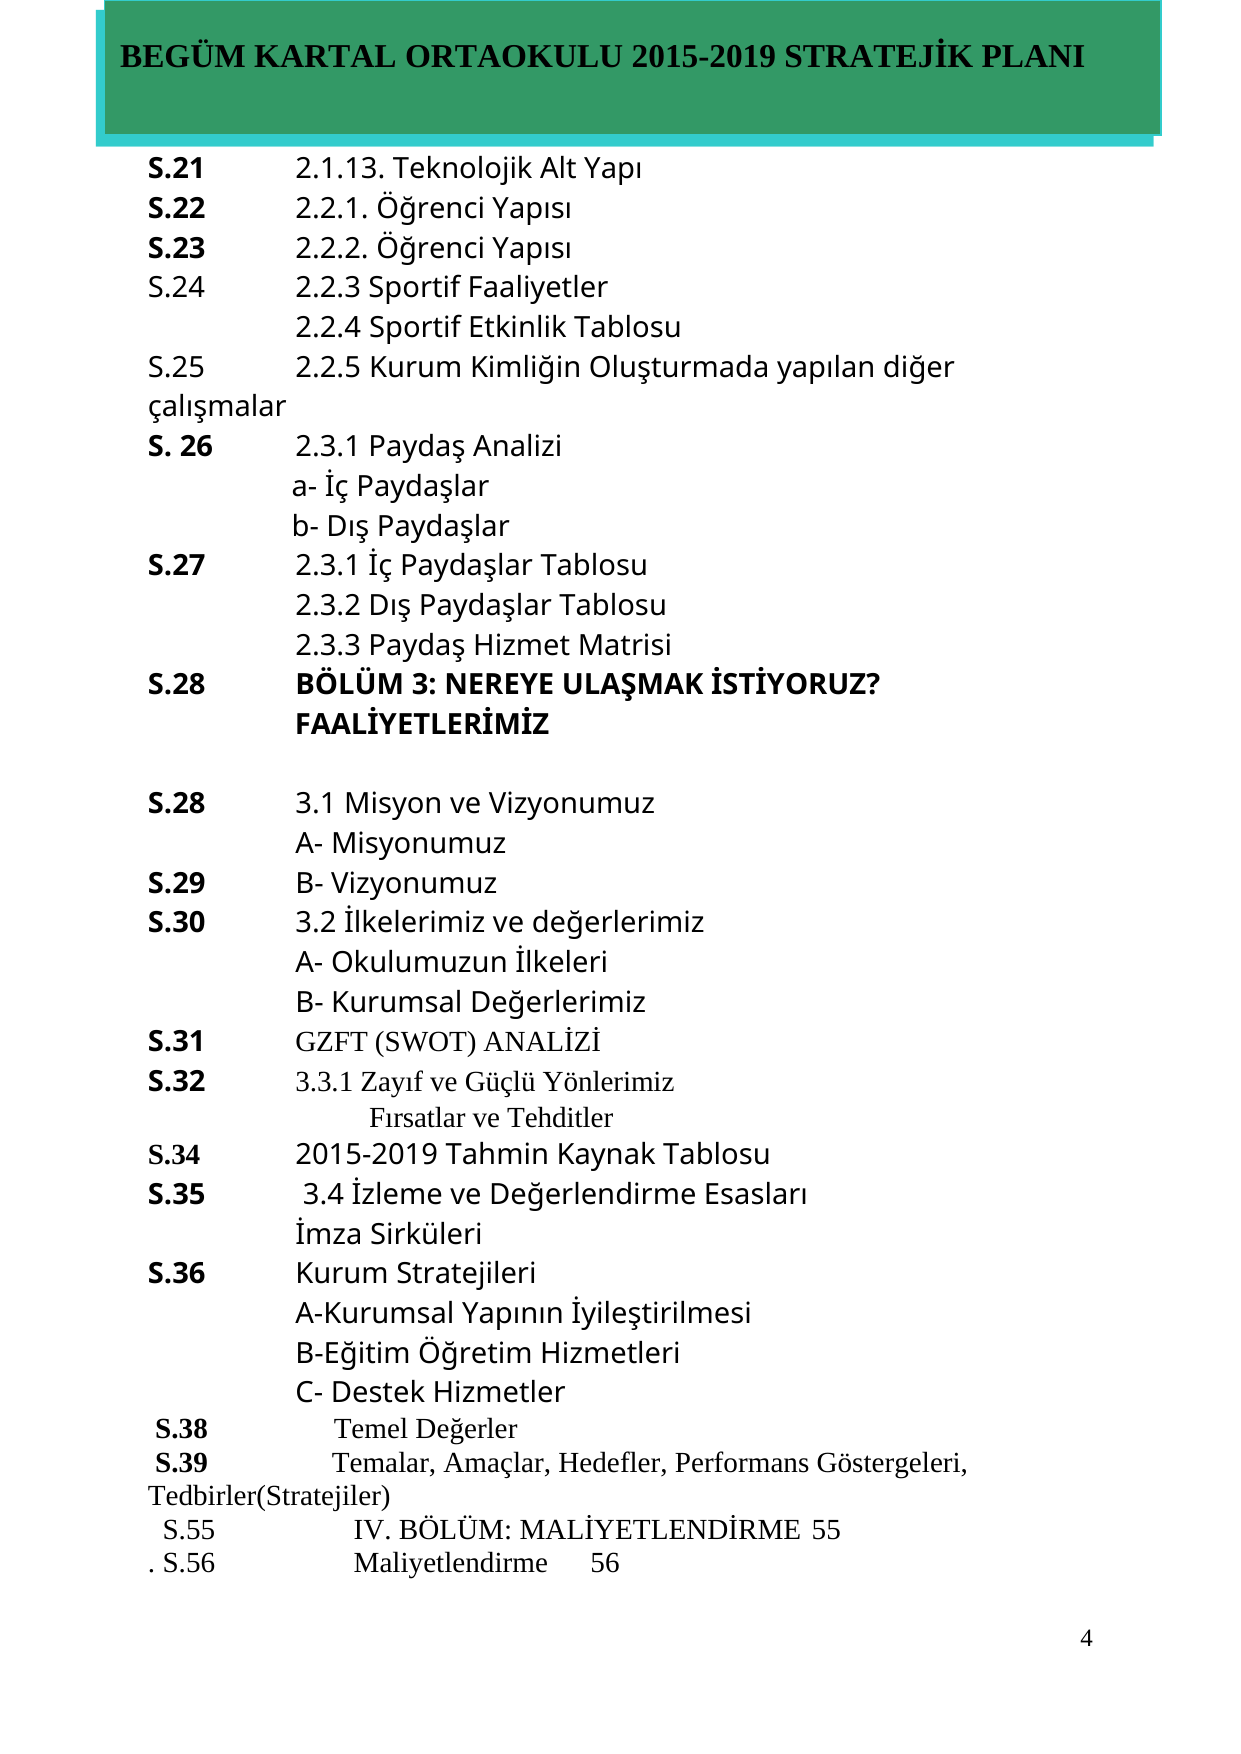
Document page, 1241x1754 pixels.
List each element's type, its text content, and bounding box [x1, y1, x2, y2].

text S.34 2015-2019 Tahmin Kaynak Tablosu [148, 1134, 1093, 1173]
text S.35 3.4 İzleme ve Değerlendirme Esasları [148, 1173, 1093, 1213]
text 2.3.2 Dış Paydaşlar Tablosu [148, 584, 1093, 624]
text S.39 Temalar, Amaçlar, Hedefler, Performans Göstergeleri, Tedbirler(Stratejiler) [148, 1445, 1093, 1512]
text S.27 2.3.1 İç Paydaşlar Tablosu [148, 544, 1093, 584]
text S.30 3.2 İlkelerimiz ve değerlerimiz [148, 902, 1093, 941]
text A- Misyonumuz [221, 822, 1093, 862]
text S.28 3.1 Misyon ve Vizyonumuz [148, 783, 1093, 822]
text İmza Sirküleri [148, 1213, 1093, 1253]
text S.55 IV. BÖLÜM: MALİYETLENDİRME 55 [148, 1512, 1093, 1546]
text S.28 BÖLÜM 3: NEREYE ULAŞMAK İSTİYORUZ? FAALİYETLERİMİZ [148, 663, 1093, 743]
text a- İç Paydaşlar [148, 465, 1093, 505]
text 2.3.3 Paydaş Hizmet Matrisi [148, 624, 1093, 663]
text Fırsatlar ve Tehditler [148, 1100, 1093, 1134]
text S.32 3.3.1 Zayıf ve Güçlü Yönlerimiz [148, 1060, 1093, 1100]
text . S.56 Maliyetlendirme 56 [148, 1546, 1093, 1579]
text S.29 B- Vizyonumuz [148, 862, 1093, 902]
text 2.2.4 Sportif Etkinlik Tablosu [148, 306, 1093, 346]
text S.38 Temel Değerler [148, 1411, 1093, 1445]
text S.22 2.2.1. Öğrenci Yapısı [148, 187, 1093, 227]
text S.36 Kurum Stratejileri [148, 1253, 1093, 1292]
text B-Eğitim Öğretim Hizmetleri [148, 1332, 1093, 1372]
text S.24 2.2.3 Sportif Faaliyetler [148, 267, 1093, 306]
text A- Okulumuzun İlkeleri [221, 941, 1093, 981]
text S.25 2.2.5 Kurum Kimliğin Oluşturmada yapılan diğer çalışmalar [148, 346, 1093, 425]
text C- Destek Hizmetler [148, 1372, 1093, 1411]
text B- Kurumsal Değerlerimiz [148, 981, 1093, 1021]
text A-Kurumsal Yapının İyileştirilmesi [148, 1292, 1093, 1332]
text b- Dış Paydaşlar [148, 505, 1093, 544]
text S.21 2.1.13. Teknolojik Alt Yapı [148, 148, 1093, 187]
text S.23 2.2.2. Öğrenci Yapısı [148, 227, 1093, 267]
text S. 26 2.3.1 Paydaş Analizi [148, 425, 1093, 465]
text S.31 GZFT (SWOT) ANALİZİ [148, 1021, 1093, 1060]
